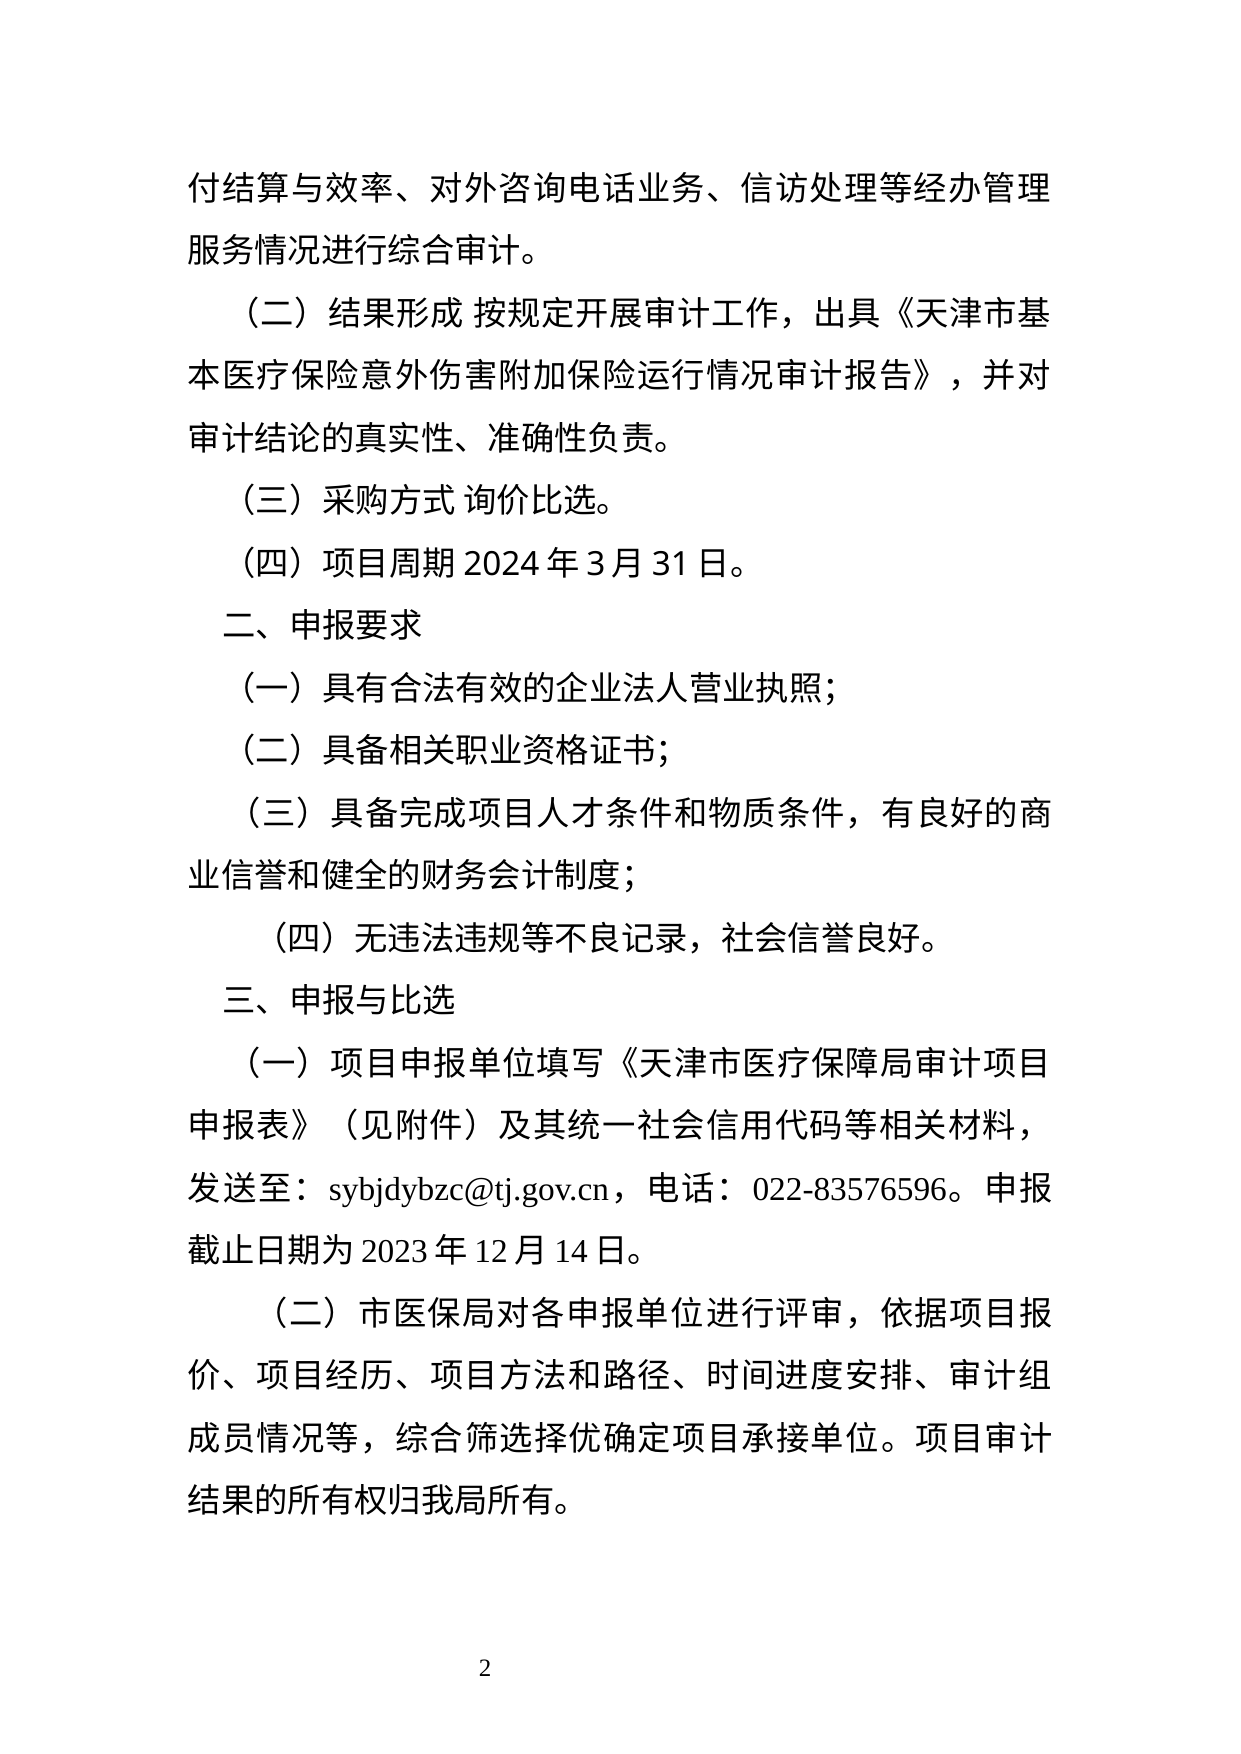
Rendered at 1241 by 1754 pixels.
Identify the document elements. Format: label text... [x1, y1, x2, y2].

list （一）项目申报单位填写《天津市医疗保障局审计项目申报表》（见附件）及其统一社会信用代码等相关材料，发送至：sybjdybzc@tj.gov.cn，电话：022-83576596。申报截止日期为2023年12月14日。 [187, 1025, 1053, 1275]
list 三、申报与比选 [187, 962, 1053, 1025]
list 二、申报要求 [187, 587, 1053, 650]
list （一）具有合法有效的企业法人营业执照； [187, 650, 1053, 712]
text （二）市医保局对各申报单位进行评审，依据项目报价、项目经历、项目方法和路径、时间进度安排、审计组成员情况等，综合筛选择优确定项目承接单位。项目审计结果的所有权归我局所有。 [187, 1275, 1053, 1525]
list （四）项目周期 2024年3月31日。 [187, 525, 1053, 587]
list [187, 150, 1053, 275]
list （二）结果形成 按规定开展审计工作，出具《天津市基本医疗保险意外伤害附加保险运行情况审计报告》，并对审计结论的真实性、准确性负责。 [187, 275, 1053, 462]
list （三）具备完成项目人才条件和物质条件，有良好的商业信誉和健全的财务会计制度； [187, 775, 1053, 900]
list （二）具备相关职业资格证书； [187, 712, 1053, 775]
list （三）采购方式 询价比选。 [187, 462, 1053, 525]
list （四）无违法违规等不良记录，社会信誉良好。 [187, 900, 1053, 962]
